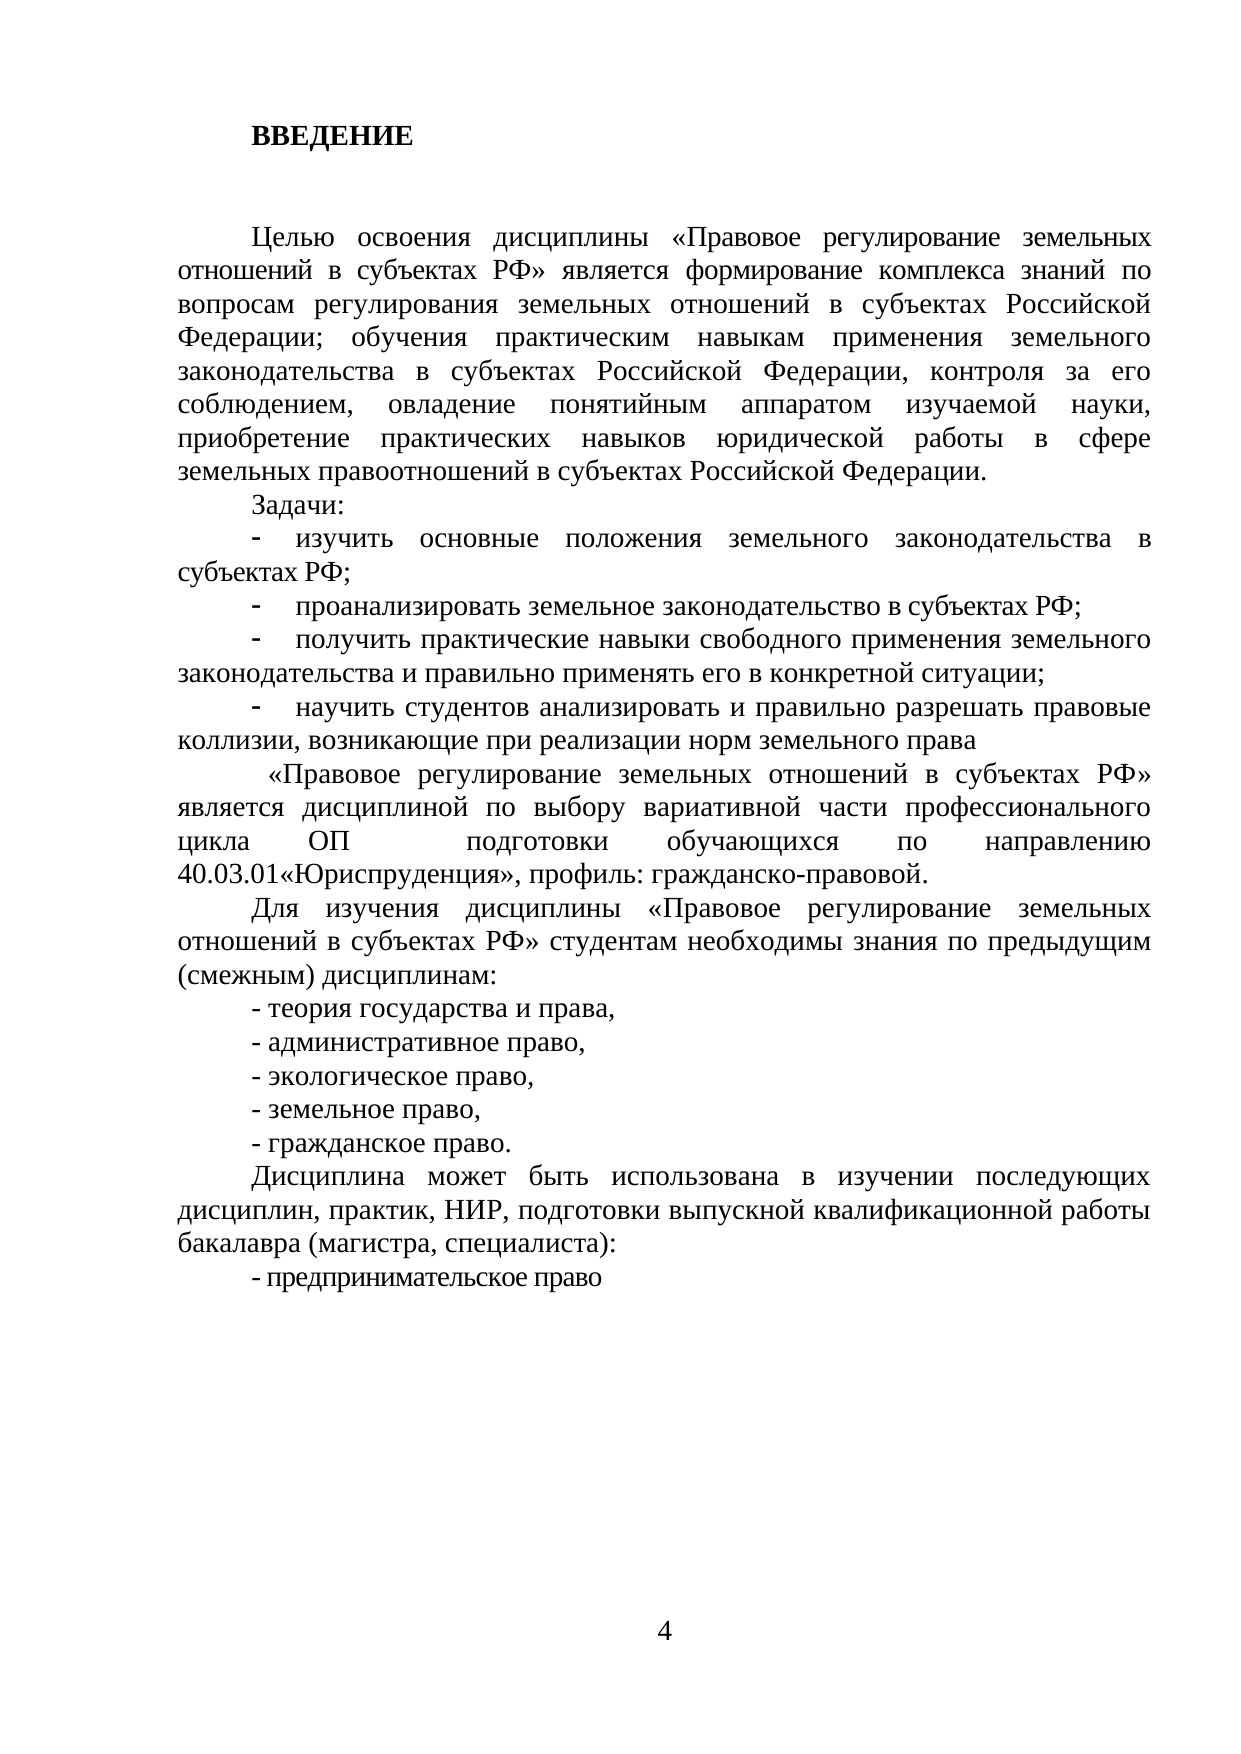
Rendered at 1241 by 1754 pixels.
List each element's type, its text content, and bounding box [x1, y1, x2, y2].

text - экологическое право, [177, 1058, 1152, 1091]
text «Правовое регулирование земельных отношений в субъектах РФ» является дисциплиной по выбору вариативной части профессионального цикла ОП подготовки обучающихся по направлению 40.03.01«Юриспруденция», профиль: гражданско-правовой. [177, 756, 1152, 890]
text Дисциплина может быть использована в изучении последующих дисциплин, практик, НИР, подготовки выпускной квалификационной работы бакалавра (магистра, специалиста): [177, 1158, 1152, 1259]
text - земельное право, [177, 1091, 1152, 1125]
text Для изучения дисциплины «Правовое регулирование земельных отношений в субъектах РФ» студентам необходимы знания по предыдущим (смежным) дисциплинам: [177, 890, 1152, 991]
subtitle изучить основные положения земельного законодательства в субъектах РФ; [177, 521, 1152, 588]
text - административное право, [177, 1024, 1152, 1058]
text Задачи: [177, 487, 1152, 521]
subtitle проанализировать земельное законодательство в субъектах РФ; [177, 588, 1152, 621]
subtitle научить студентов анализировать и правильно разрешать правовые коллизии, возникающие при реализации норм земельного права [177, 689, 1152, 756]
text ВВЕДЕНИЕ [177, 118, 1152, 152]
text - предпринимательское право [177, 1259, 1152, 1292]
text - гражданское право. [177, 1125, 1152, 1158]
text - теория государства и права, [177, 991, 1152, 1024]
text Целью освоения дисциплины «Правовое регулирование земельных отношений в субъектах РФ» является формирование комплекса знаний по вопросам регулирования земельных отношений в субъектах Российской Федерации; обучения практическим навыкам применения земельного законодательства в субъектах Российской Федерации, контроля за его соблюдением, овладение понятийным аппаратом изучаемой науки, приобретение практических навыков юридической работы в сфере земельных правоотношений в субъектах Российской Федерации. [177, 219, 1152, 487]
subtitle получить практические навыки свободного применения земельного законодательства и правильно применять его в конкретной ситуации; [177, 621, 1152, 689]
